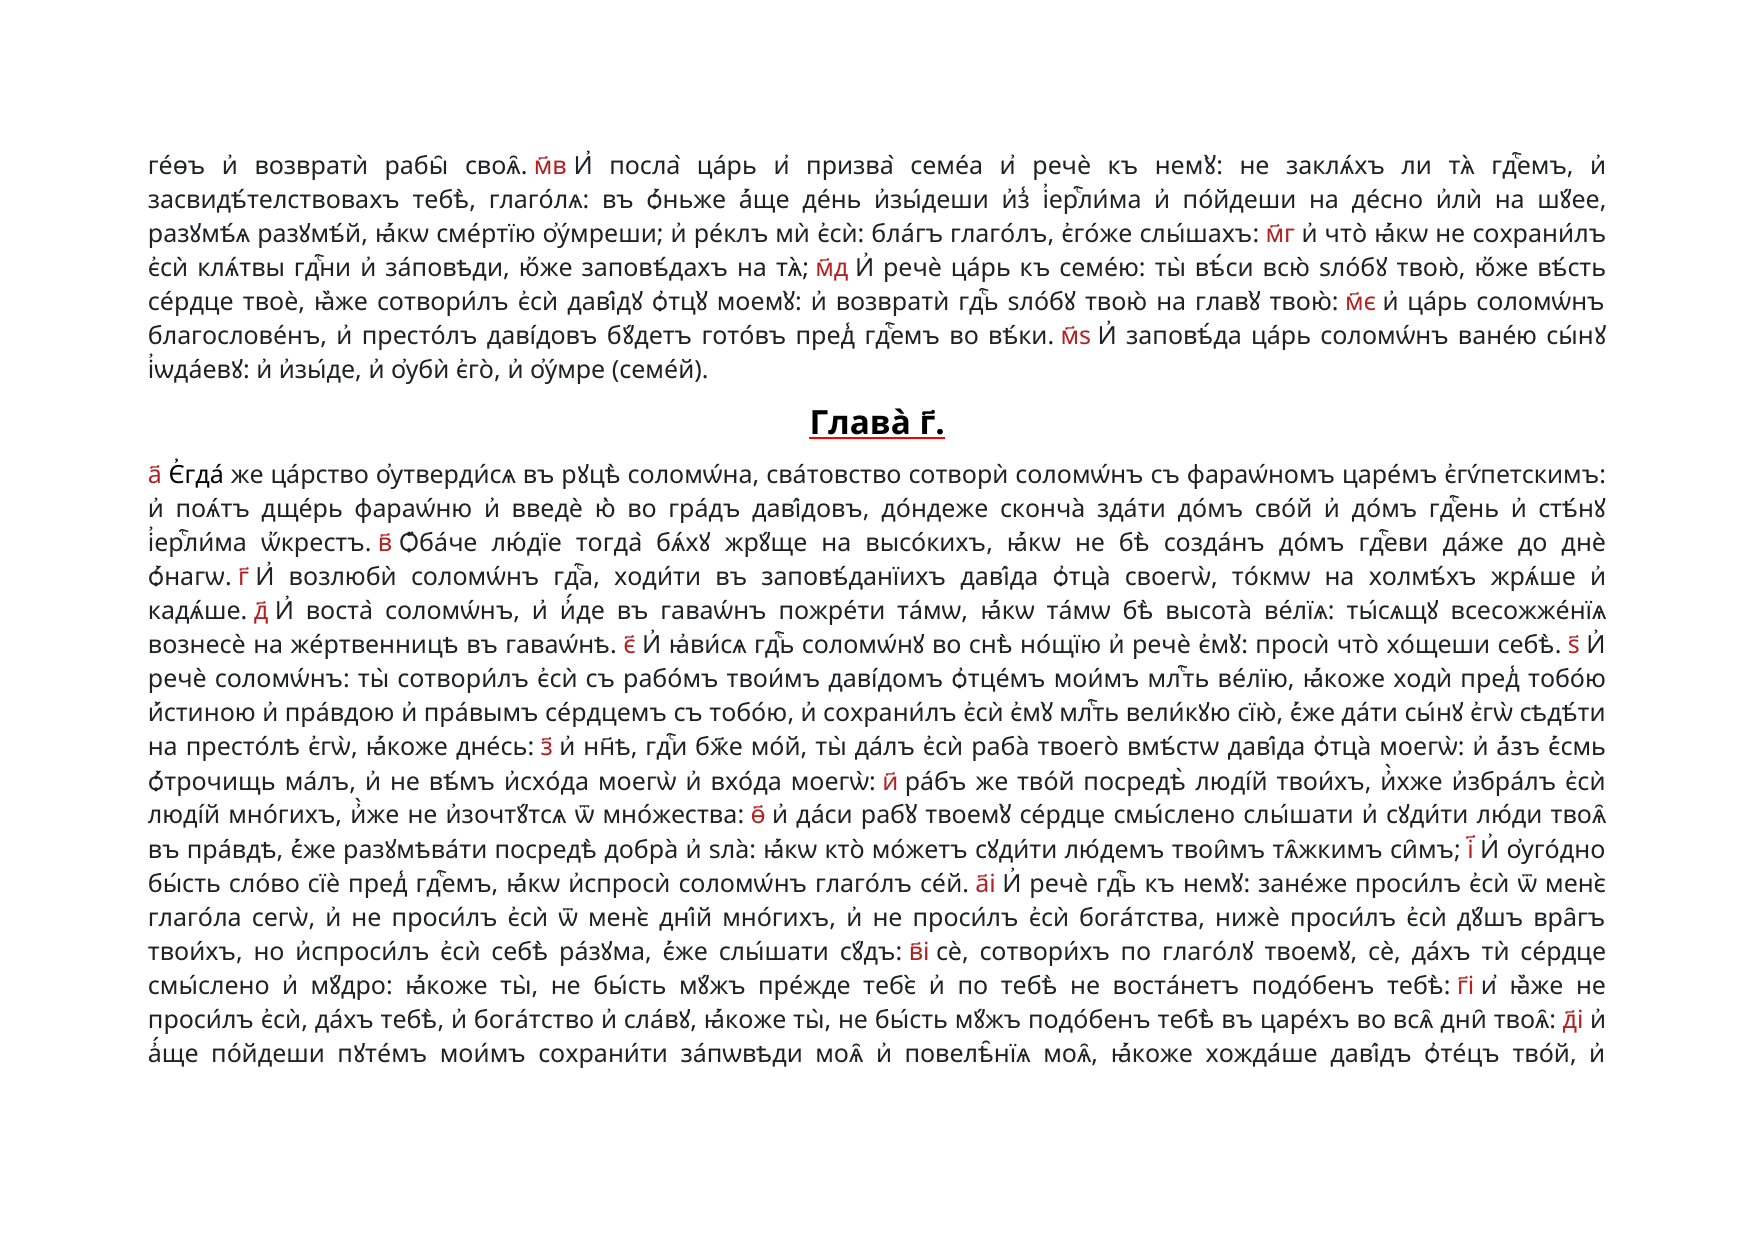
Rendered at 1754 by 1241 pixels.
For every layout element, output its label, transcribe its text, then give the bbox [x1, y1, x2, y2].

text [148, 457, 1606, 1070]
text Глава̀ г҃. [148, 399, 1606, 444]
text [148, 148, 1606, 386]
